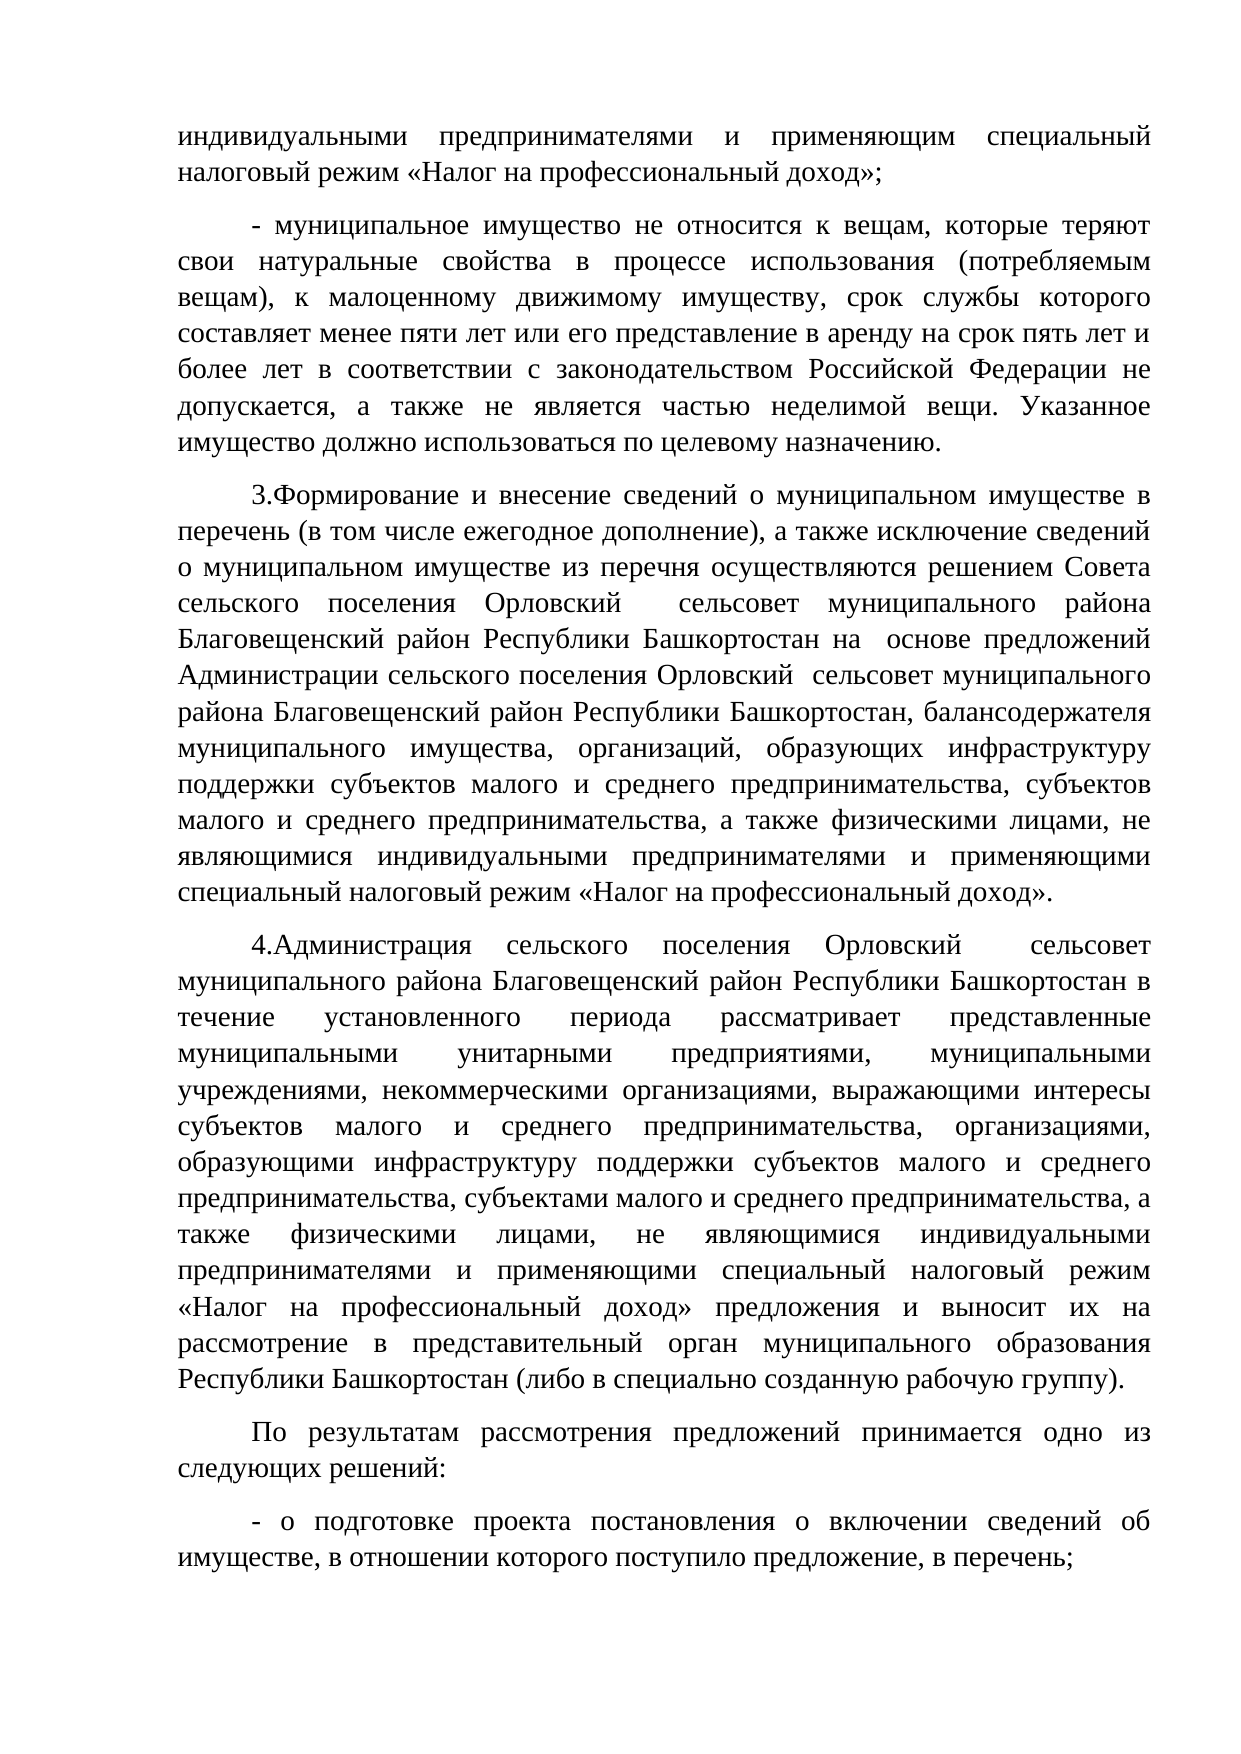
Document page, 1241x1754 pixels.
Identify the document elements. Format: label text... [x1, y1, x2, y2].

text 4.Администрация сельского поселения Орловский сельсовет муниципального района Благовещенский район Республики Башкортостан в течение установленного периода рассматривает представленные муниципальными унитарными предприятиями, муниципальными учреждениями, некоммерческими организациями, выражающими интересы субъектов малого и среднего предпринимательства, организациями, образующими инфраструктуру поддержки субъектов малого и среднего предпринимательства, субъектами малого и среднего предпринимательства, а также физическими лицами, не являющимися индивидуальными предпринимателями и применяющими специальный налоговый режим «Налог на профессиональный доход» предложения и выносит их на рассмотрение в представительный орган муниципального образования Республики Башкортостан (либо в специально созданную рабочую группу). [177, 927, 1152, 1394]
text - о подготовке проекта постановления о включении сведений об имуществе, в отношении которого поступило предложение, в перечень; [177, 1503, 1152, 1572]
text По результатам рассмотрения предложений принимается одно из следующих решений: [177, 1414, 1152, 1483]
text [177, 118, 1152, 188]
text - муниципальное имущество не относится к вещам, которые теряют свои натуральные свойства в процессе использования (потребляемым вещам), к малоценному движимому имуществу, срок службы которого составляет менее пяти лет или его представление в аренду на срок пять лет и более лет в соответствии с законодательством Российской Федерации не допускается, а также не является частью неделимой вещи. Указанное имущество должно использоваться по целевому назначению. [177, 207, 1152, 457]
text 3.Формирование и внесение сведений о муниципальном имуществе в перечень (в том числе ежегодное дополнение), а также исключение сведений о муниципальном имуществе из перечня осуществляются решением Совета сельского поселения Орловский сельсовет муниципального района Благовещенский район Республики Башкортостан на основе предложений Администрации сельского поселения Орловский сельсовет муниципального района Благовещенский район Республики Башкортостан, балансодержателя муниципального имущества, организаций, образующих инфраструктуру поддержки субъектов малого и среднего предпринимательства, субъектов малого и среднего предпринимательства, а также физическими лицами, не являющимися индивидуальными предпринимателями и применяющими специальный налоговый режим «Налог на профессиональный доход». [177, 477, 1152, 908]
